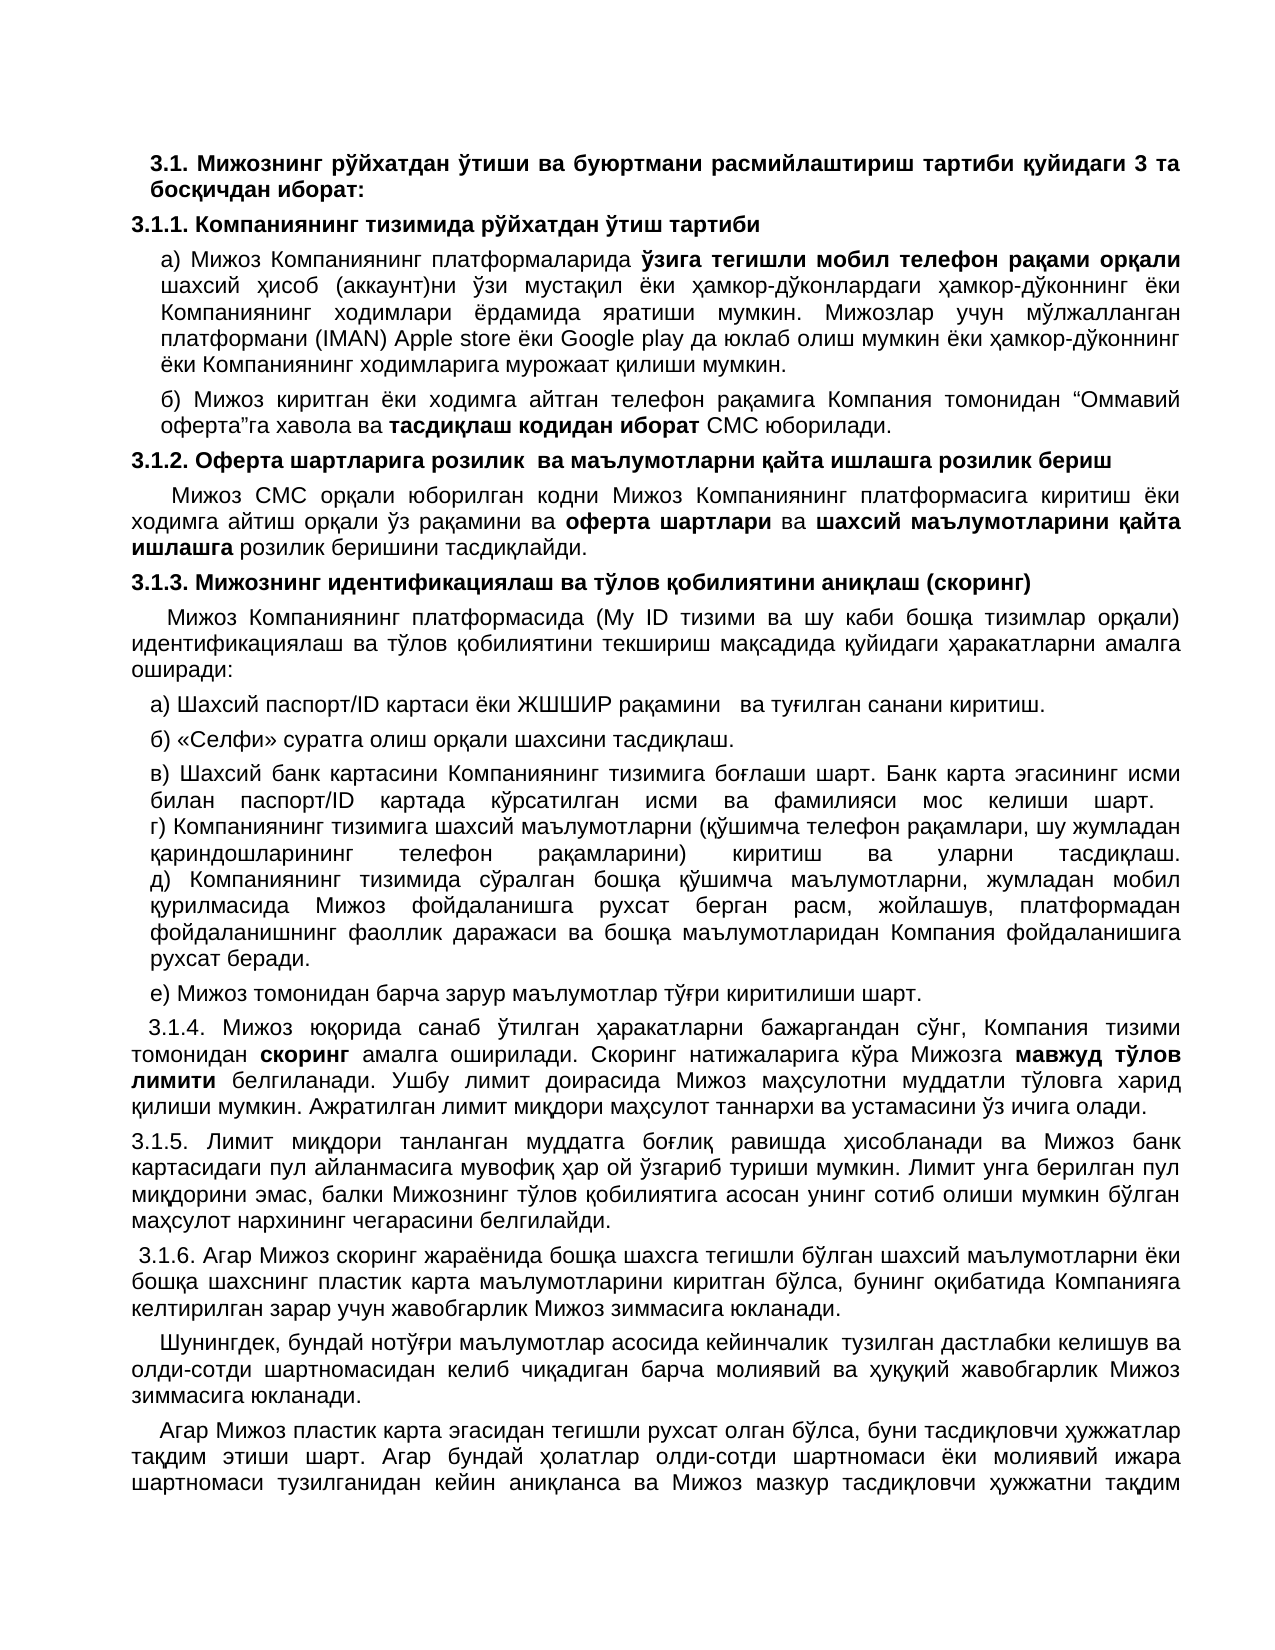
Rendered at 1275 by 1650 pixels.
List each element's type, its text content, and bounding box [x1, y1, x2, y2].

text 3.1.1. Компаниянинг тизимида рўйхатдан ўтиш тартиби [131, 211, 1181, 237]
text 3.1.6. Агар Мижоз скоринг жараёнида бошқа шахсга тегишли бўлган шахсий маълумотларни ёки бошқа шахснинг пластик карта маълумотларини киритган бўлса, бунинг оқибатида Компанияга келтирилган зарар учун жавобгарлик Мижоз зиммасига юкланади. [131, 1242, 1181, 1321]
text Шунингдек, бундай нотўғри маълумотлар асосида кейинчалик тузилган дастлабки келишув ва олди-сотди шартномасидан келиб чиқадиган барча молиявий ва ҳуқуқий жавобгарлик Мижоз зиммасига юкланади. [131, 1329, 1181, 1408]
text а) Мижоз Компаниянинг платформаларида ўзига тегишли мобил телефон рақами орқали шахсий ҳисоб (аккаунт)ни ўзи мустақил ёки ҳамкор-дўконлардаги ҳамкор-дўконнинг ёки Компаниянинг ходимлари ёрдамида яратиши мумкин. Мижозлар учун мўлжалланган платформани (IMAN) Apple store ёки Google play дa юклаб олиш мумкин ёки ҳамкор-дўконнинг ёки Компаниянинг ходимларига мурожаат қилиши мумкин. [160, 246, 1181, 377]
text 3.1.3. Мижознинг идентификациялаш ва тўлов қобилиятини аниқлаш (скоринг) [131, 569, 1181, 595]
text 3.1.4. Мижоз юқорида санаб ўтилган ҳаракатларни бажаргандан сўнг, Компания тизими томонидан скоринг амалга оширилади. Скоринг натижаларига кўра Мижозга мавжуд тўлов лимити белгиланади. Ушбу лимит доирасида Мижоз маҳсулотни муддатли тўловга харид қилиши мумкин. Ажратилган лимит миқдори маҳсулот таннархи ва устамасини ўз ичига олади. [131, 1014, 1181, 1120]
text Мижоз СМС орқали юборилган кодни Мижоз Компаниянинг платформасига киритиш ёки ходимга айтиш орқали ўз рақамини ва оферта шартлари ва шахсий маълумотларини қайта ишлашга розилик беришини тасдиқлайди. [131, 482, 1181, 561]
text б) Мижоз киритган ёки ходимга айтган телефон рақамига Компания томонидан “Оммавий оферта”га хавола ва тасдиқлаш кодидан иборат СМС юборилади. [160, 386, 1181, 438]
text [131, 1417, 1181, 1496]
text е) Мижоз томонидан барча зарур маълумотлар тўғри киритилиши шарт. [150, 979, 1181, 1006]
text 3.1.2. Оферта шартларига розилик ва маълумотларни қайта ишлашга розилик бериш [131, 447, 1181, 473]
text Мижоз Компаниянинг платформасида (My ID тизими ва шу каби бошқа тизимлар орқали) идентификациялаш ва тўлов қобилиятини текшириш мақсадида қуйидаги ҳаракатларни амалга оширади: [131, 604, 1181, 683]
text в) Шахсий банк картасини Компаниянинг тизимига боғлаши шарт. Банк карта эгасининг исми билан паспорт/ID картада кўрсатилган исми ва фамилияси мос келиши шарт. г) Компаниянинг тизимига шахсий маълумотларни (қўшимча телефон рақамлари, шу жумладан қариндошларининг телефон рақамларини) киритиш ва уларни тасдиқлаш. д) Компаниянинг тизимида сўралган бошқа қўшимча маълумотларни, жумладан мобил қурилмасида Мижоз фойдаланишга рухсат берган расм, жойлашув, платформадан фойдаланишнинг фаоллик даражаси ва бошқа маълумотларидан Компания фойдаланишига рухсат беради. [150, 760, 1181, 971]
text а) Шахсий паспорт/ID картаси ёки ЖШШИР рақамини ва туғилган санани киритиш. [150, 691, 1181, 717]
text б) «Селфи» суратга олиш орқали шахсини тасдиқлаш. [150, 726, 1181, 752]
text 3.1.5. Лимит миқдори танланган муддатга боғлиқ равишда ҳисобланади ва Мижоз банк картасидаги пул айланмасига мувофиқ ҳар ой ўзгариб туриши мумкин. Лимит унга берилган пул миқдорини эмас, балки Мижознинг тўлов қобилиятига асосан унинг сотиб олиши мумкин бўлган маҳсулот нархининг чегарасини белгилайди. [131, 1128, 1181, 1233]
subtitle 3.1. Мижознинг рўйхатдан ўтиши ва буюртмани расмийлаштириш тартиби қуйидаги 3 та босқичдан иборат: [150, 150, 1181, 203]
